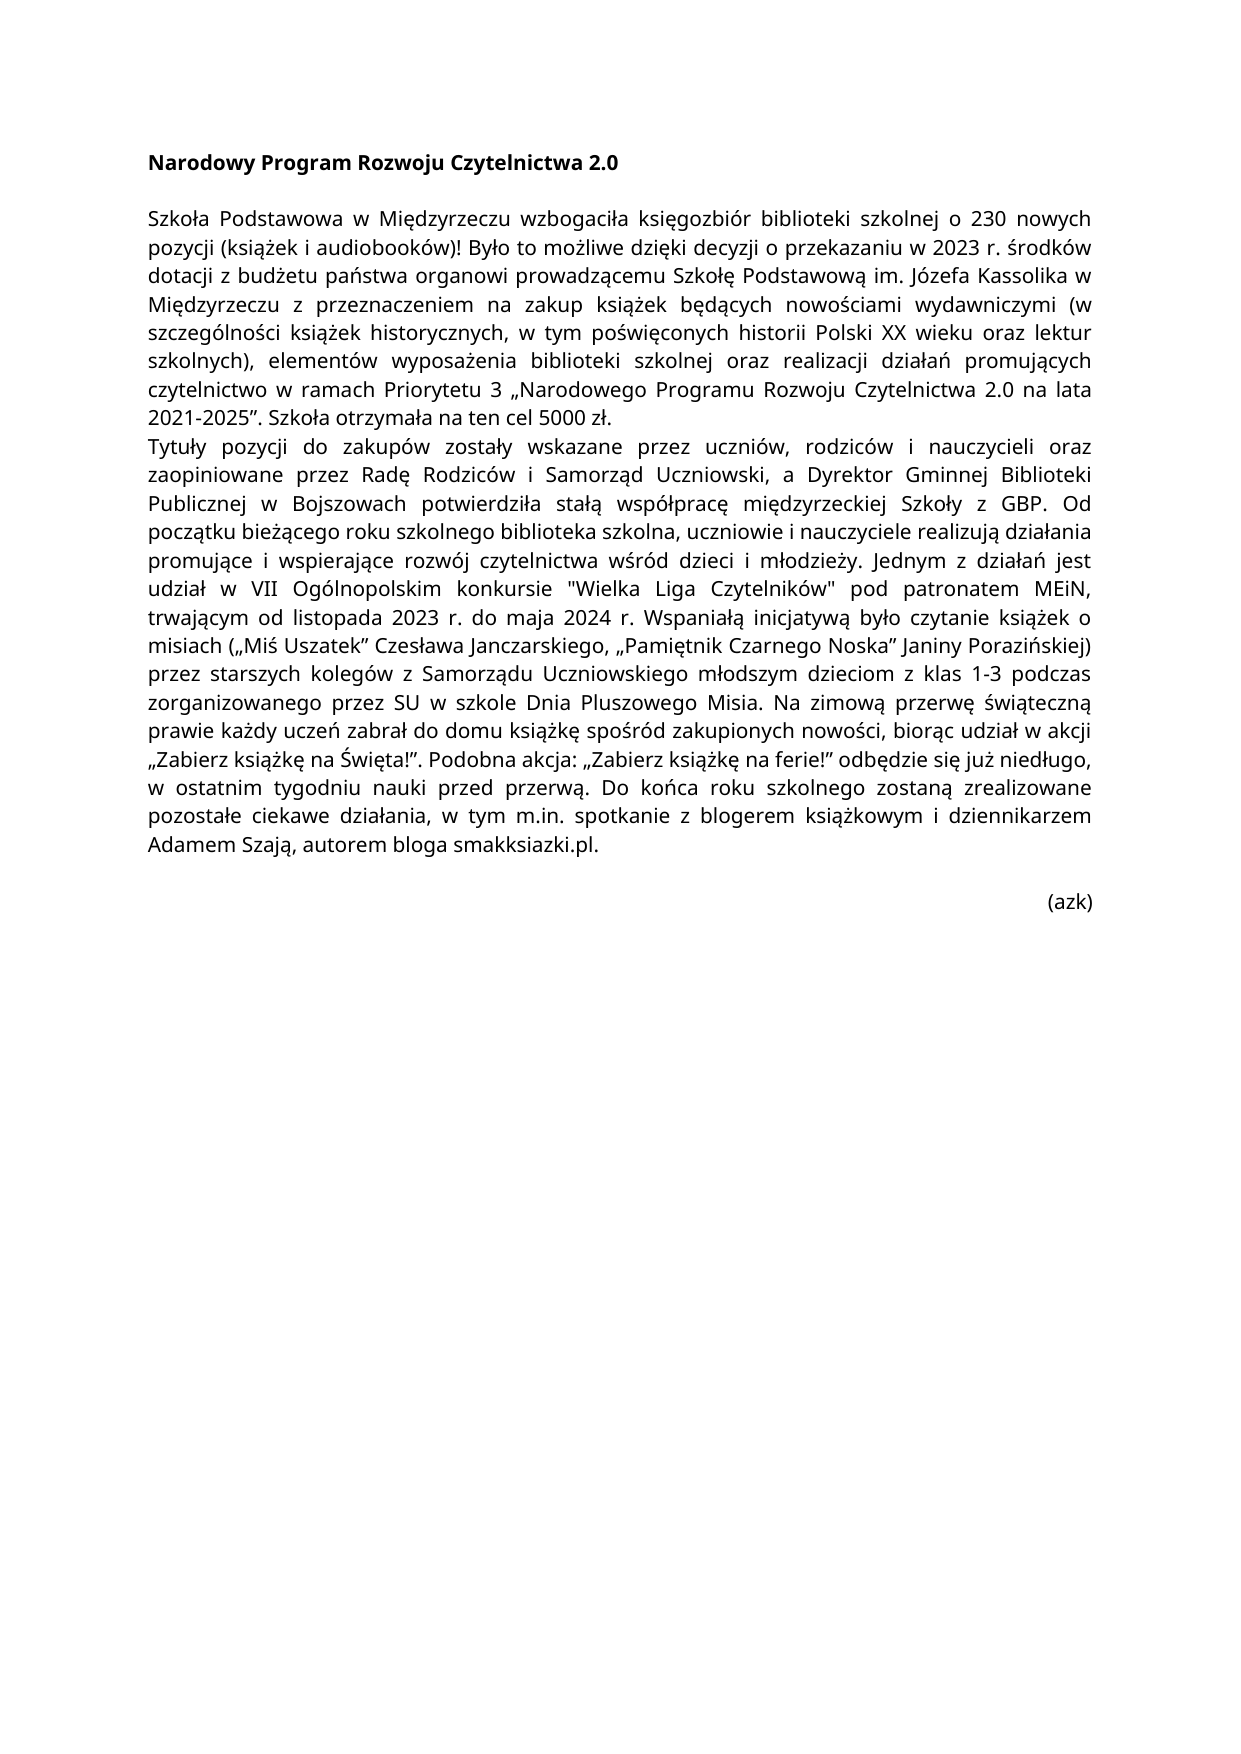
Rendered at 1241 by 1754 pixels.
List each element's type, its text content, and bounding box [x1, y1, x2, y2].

text Tytuły pozycji do zakupów zostały wskazane przez uczniów, rodziców i nauczycieli oraz zaopiniowane przez Radę Rodziców i Samorząd Uczniowski, a Dyrektor Gminnej Biblioteki Publicznej w Bojszowach potwierdziła stałą współpracę międzyrzeckiej Szkoły z GBP. Od początku bieżącego roku szkolnego biblioteka szkolna, uczniowie i nauczyciele realizują działania promujące i wspierające rozwój czytelnictwa wśród dzieci i młodzieży. Jednym z działań jest udział w VII Ogólnopolskim konkursie "Wielka Liga Czytelników" pod patronatem MEiN, trwającym od listopada 2023 r. do maja 2024 r. Wspaniałą inicjatywą było czytanie książek o misiach („Miś Uszatek” Czesława Janczarskiego, „Pamiętnik Czarnego Noska” Janiny Porazińskiej) przez starszych kolegów z Samorządu Uczniowskiego młodszym dzieciom z klas 1-3 podczas zorganizowanego przez SU w szkole Dnia Pluszowego Misia. Na zimową przerwę świąteczną prawie każdy uczeń zabrał do domu książkę spośród zakupionych nowości, biorąc udział w akcji „Zabierz książkę na Święta!”. Podobna akcja: „Zabierz książkę na ferie!” odbędzie się już niedługo, w ostatnim tygodniu nauki przed przerwą. Do końca roku szkolnego zostaną zrealizowane pozostałe ciekawe działania, w tym m.in. spotkanie z blogerem książkowym i dziennikarzem Adamem Szają, autorem bloga smakksiazki.pl. [148, 432, 1093, 858]
text (azk) [148, 887, 1093, 915]
text Narodowy Program Rozwoju Czytelnictwa 2.0 [148, 148, 1093, 176]
text Szkoła Podstawowa w Międzyrzeczu wzbogaciła księgozbiór biblioteki szkolnej o 230 nowych pozycji (książek i audiobooków)! Było to możliwe dzięki decyzji o przekazaniu w 2023 r. środków dotacji z budżetu państwa organowi prowadzącemu Szkołę Podstawową im. Józefa Kassolika w Międzyrzeczu z przeznaczeniem na zakup książek będących nowościami wydawniczymi (w szczególności książek historycznych, w tym poświęconych historii Polski XX wieku oraz lektur szkolnych), elementów wyposażenia biblioteki szkolnej oraz realizacji działań promujących czytelnictwo w ramach Priorytetu 3 „Narodowego Programu Rozwoju Czytelnictwa 2.0 na lata 2021-2025”. Szkoła otrzymała na ten cel 5000 zł. [148, 204, 1093, 432]
